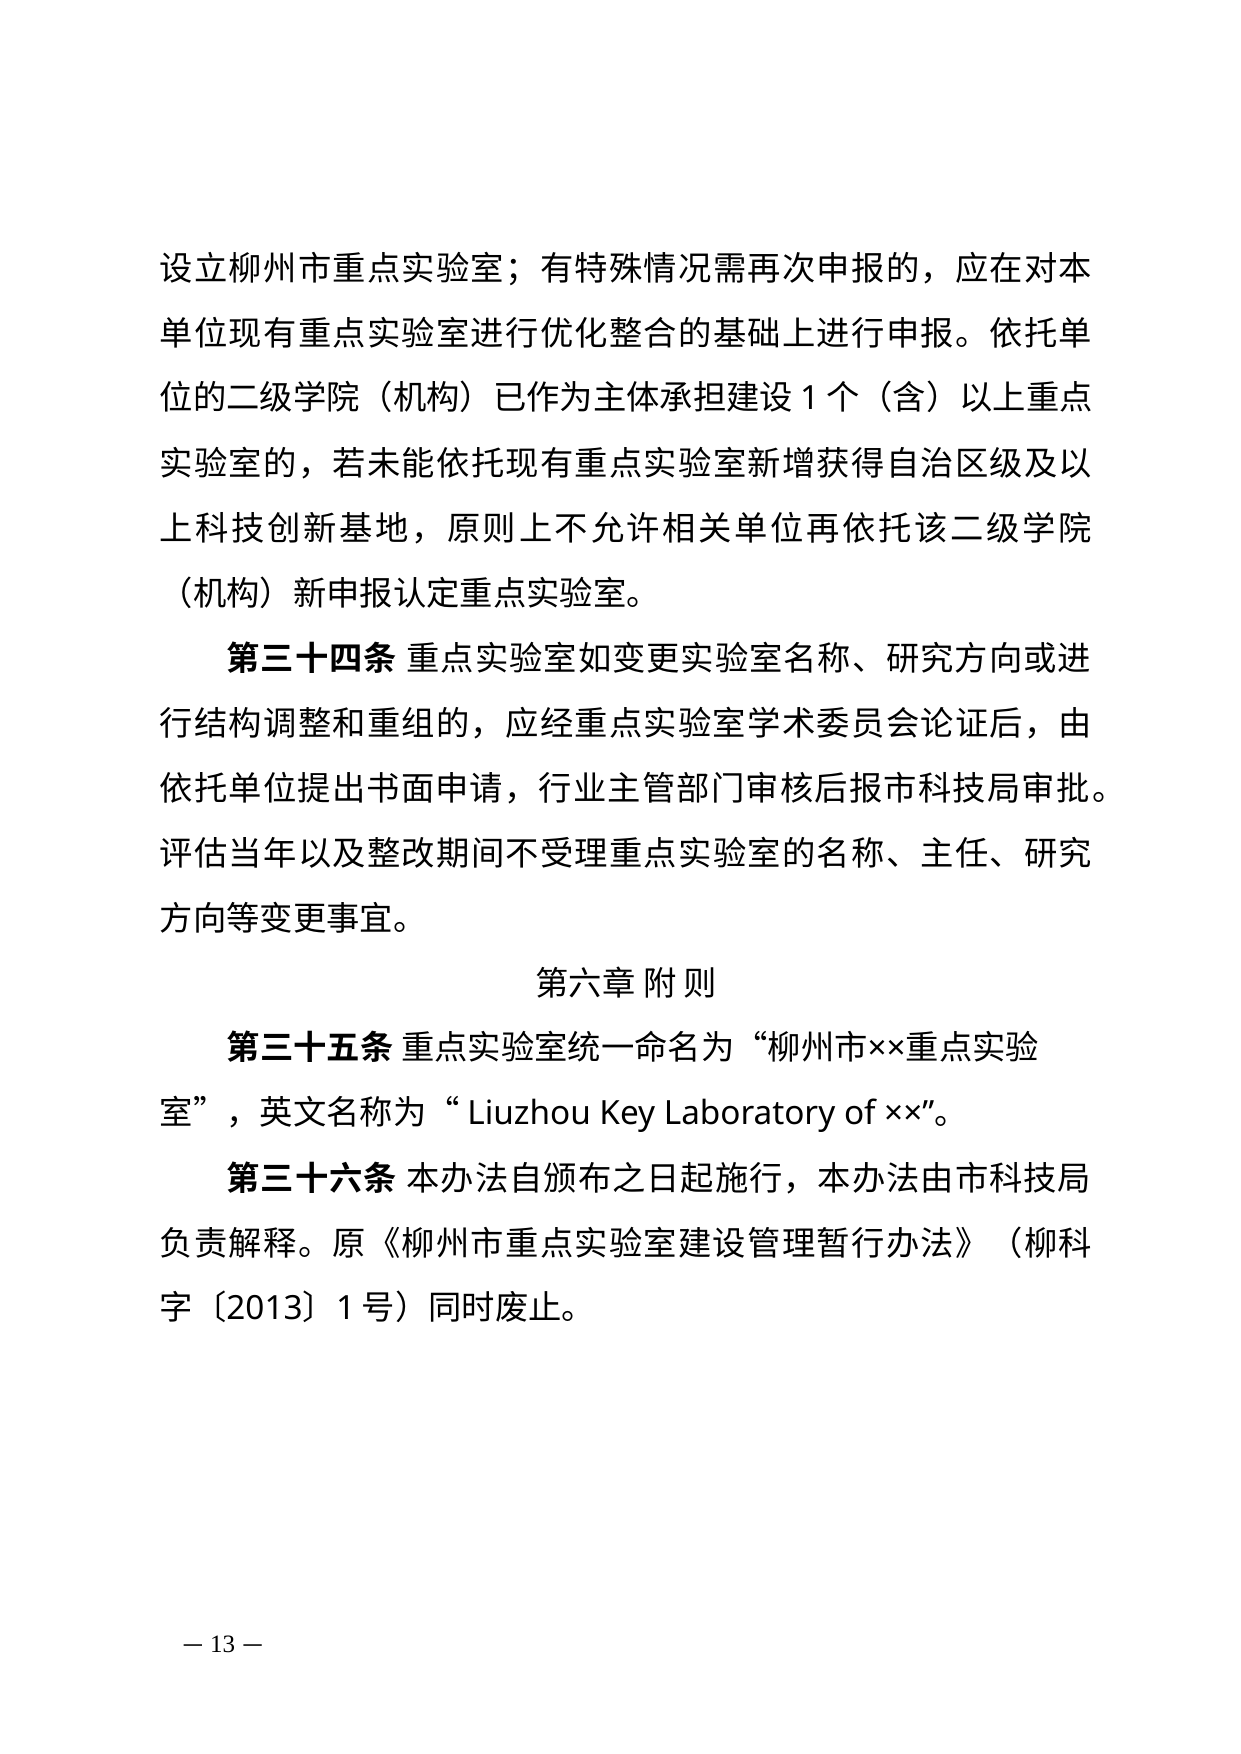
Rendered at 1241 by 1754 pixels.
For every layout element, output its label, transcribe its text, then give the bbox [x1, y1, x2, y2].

text 室”，英文名称为“ Liuzhou Key Laboratory of ××”。 [159, 1078, 1093, 1143]
text 第三十四条 重点实验室如变更实验室名称、研究方向或进行结构调整和重组的，应经重点实验室学术委员会论证后，由依托单位提出书面申请，行业主管部门审核后报市科技局审批。评估当年以及整改期间不受理重点实验室的名称、主任、研究方向等变更事宜。 [159, 623, 1093, 948]
text 第三十五条 重点实验室统一命名为“柳州市××重点实验 [159, 1013, 1093, 1078]
text 第六章 附 则 [159, 948, 1093, 1013]
text 第三十六条 本办法自颁布之日起施行，本办法由市科技局负责解释。原《柳州市重点实验室建设管理暂行办法》（柳科字〔2013〕1号）同时废止。 [159, 1143, 1093, 1338]
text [159, 233, 1093, 623]
